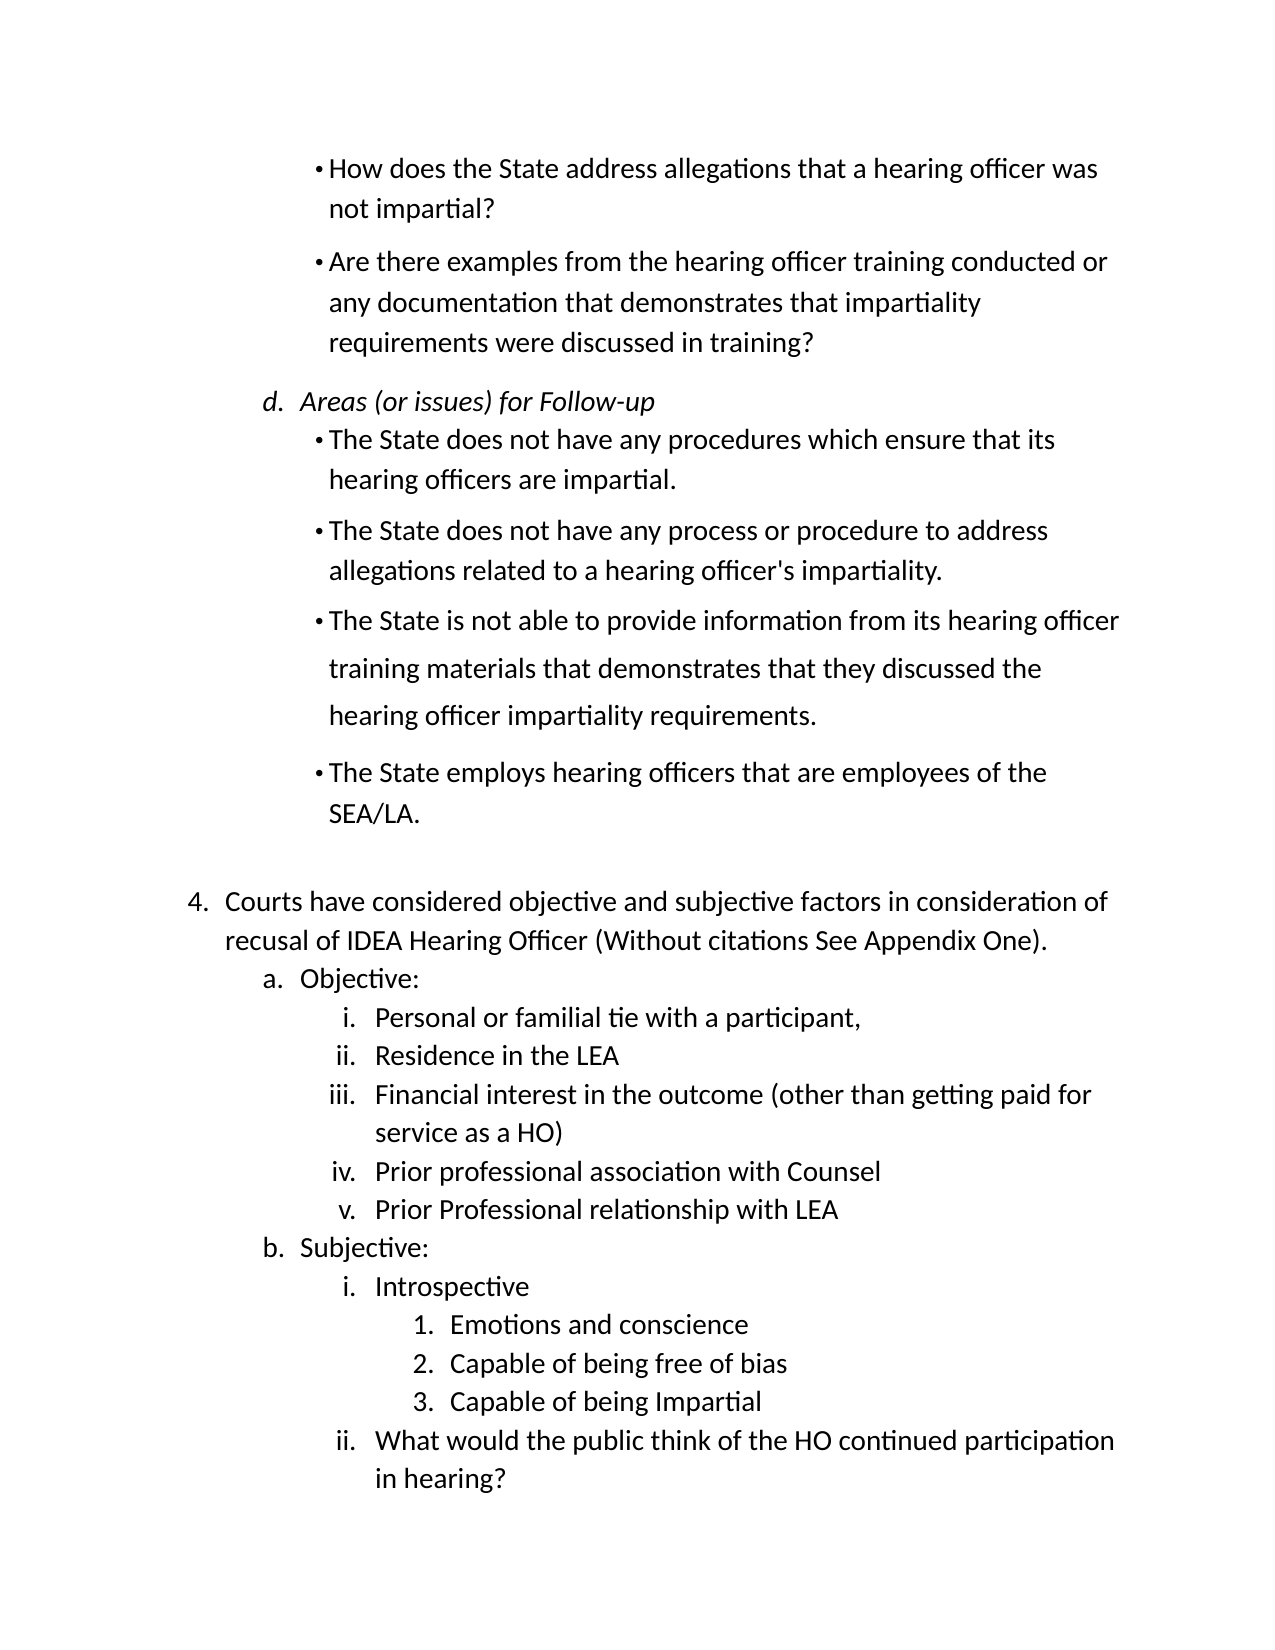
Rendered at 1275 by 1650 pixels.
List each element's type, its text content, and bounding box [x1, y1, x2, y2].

list The State does not have any procedures which ensure that its hearing officers are impartial. [314, 421, 1125, 497]
list Courts have considered objective and subjective factors in consideration of recusal of IDEA Hearing Officer (Without citations See Appendix One). [187, 883, 1125, 958]
list Residence in the LEA [356, 1037, 1125, 1073]
list The State is not able to provide information from its hearing officer training materials that demonstrates that they discussed the hearing officer impartiality requirements. [314, 602, 1125, 733]
list Emotions and conscience [412, 1306, 1125, 1342]
list Capable of being free of bias [412, 1345, 1125, 1380]
list Prior Professional relationship with LEA [356, 1191, 1125, 1227]
list Prior professional association with Counsel [356, 1153, 1125, 1188]
list The State employs hearing officers that are employees of the SEA/LA. [314, 754, 1125, 830]
list What would the public think of the HO continued participation in hearing? [356, 1422, 1125, 1496]
list Introspective [356, 1268, 1125, 1303]
list Areas (or issues) for Follow-up [262, 383, 1125, 418]
list Objective: [262, 960, 1125, 996]
list Personal or familial tie with a participant, [356, 999, 1125, 1034]
list Subjective: [262, 1229, 1125, 1265]
list How does the State address allegations that a hearing officer was not impartial? [314, 150, 1125, 226]
list Capable of being Impartial [412, 1383, 1125, 1419]
list The State does not have any process or procedure to address allegations related to a hearing officer's impartiality. [314, 512, 1125, 588]
list Financial interest in the outcome (other than getting paid for service as a HO) [356, 1076, 1125, 1150]
list Are there examples from the hearing officer training conducted or any documentation that demonstrates that impartiality requirements were discussed in training? [314, 243, 1125, 359]
